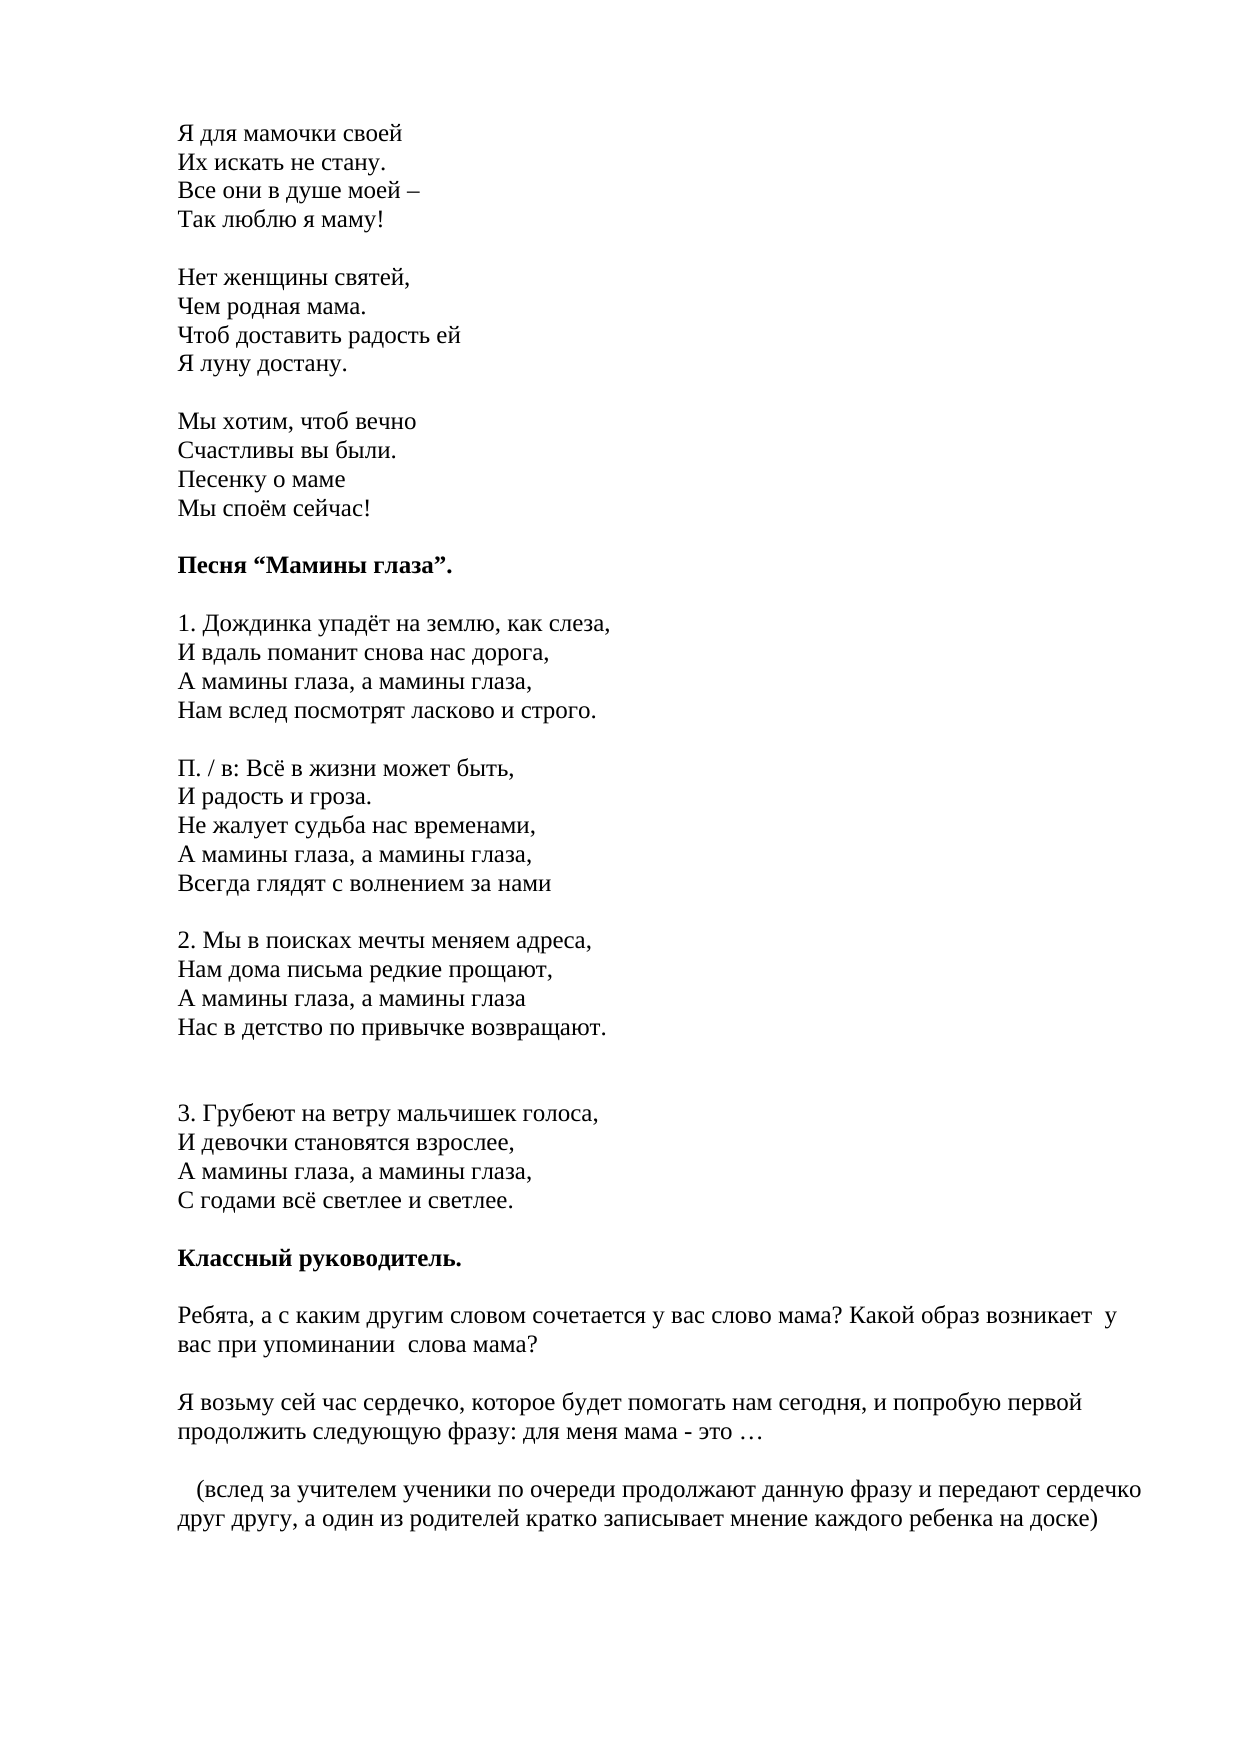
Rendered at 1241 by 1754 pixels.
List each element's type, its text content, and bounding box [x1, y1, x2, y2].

text Песня “Мамины глаза”. [177, 551, 1152, 579]
text 3. Грубеют на ветру мальчишек голоса, И девочки становятся взрослее, А мамины глаза, а мамины глаза, С годами всё светлее и светлее. [177, 1070, 1152, 1213]
text Я для мамочки своей Их искать не стану. Все они в душе моей – Так люблю я маму! [177, 118, 1152, 233]
text Классный руководитель. [177, 1243, 1152, 1271]
text (вслед за учителем ученики по очереди продолжают данную фразу и передают сердечко друг другу, а один из родителей кратко записывает мнение каждого ребенка на доске) [177, 1474, 1152, 1531]
text 1. Дождинка упадёт на землю, как слеза, И вдаль поманит снова нас дорога, А мамины глаза, а мамины глаза, Нам вслед посмотрят ласково и строго. [177, 608, 1152, 723]
text 2. Мы в поисках мечты меняем адреса, Нам дома письма редкие прощают, А мамины глаза, а мамины глаза Нас в детство по привычке возвращают. [177, 926, 1152, 1041]
text Я возьму сей час сердечко, которое будет помогать нам сегодня, и попробую первой продолжить следующую фразу: для меня мама - это … [177, 1387, 1152, 1445]
text Ребята, а с каким другим словом сочетается у вас слово мама? Какой образ возникает у вас при упоминании слова мама? [177, 1301, 1152, 1358]
text Мы хотим, чтоб вечно Счастливы вы были. Песенку о маме Мы споём сейчас! [177, 406, 1152, 521]
text Нет женщины святей, Чем родная мама. Чтоб доставить радость ей Я луну достану. [177, 262, 1152, 377]
text П. / в: Всё в жизни может быть, И радость и гроза. Не жалует судьба нас временами, А мамины глаза, а мамины глаза, Всегда глядят с волнением за нами [177, 753, 1152, 896]
